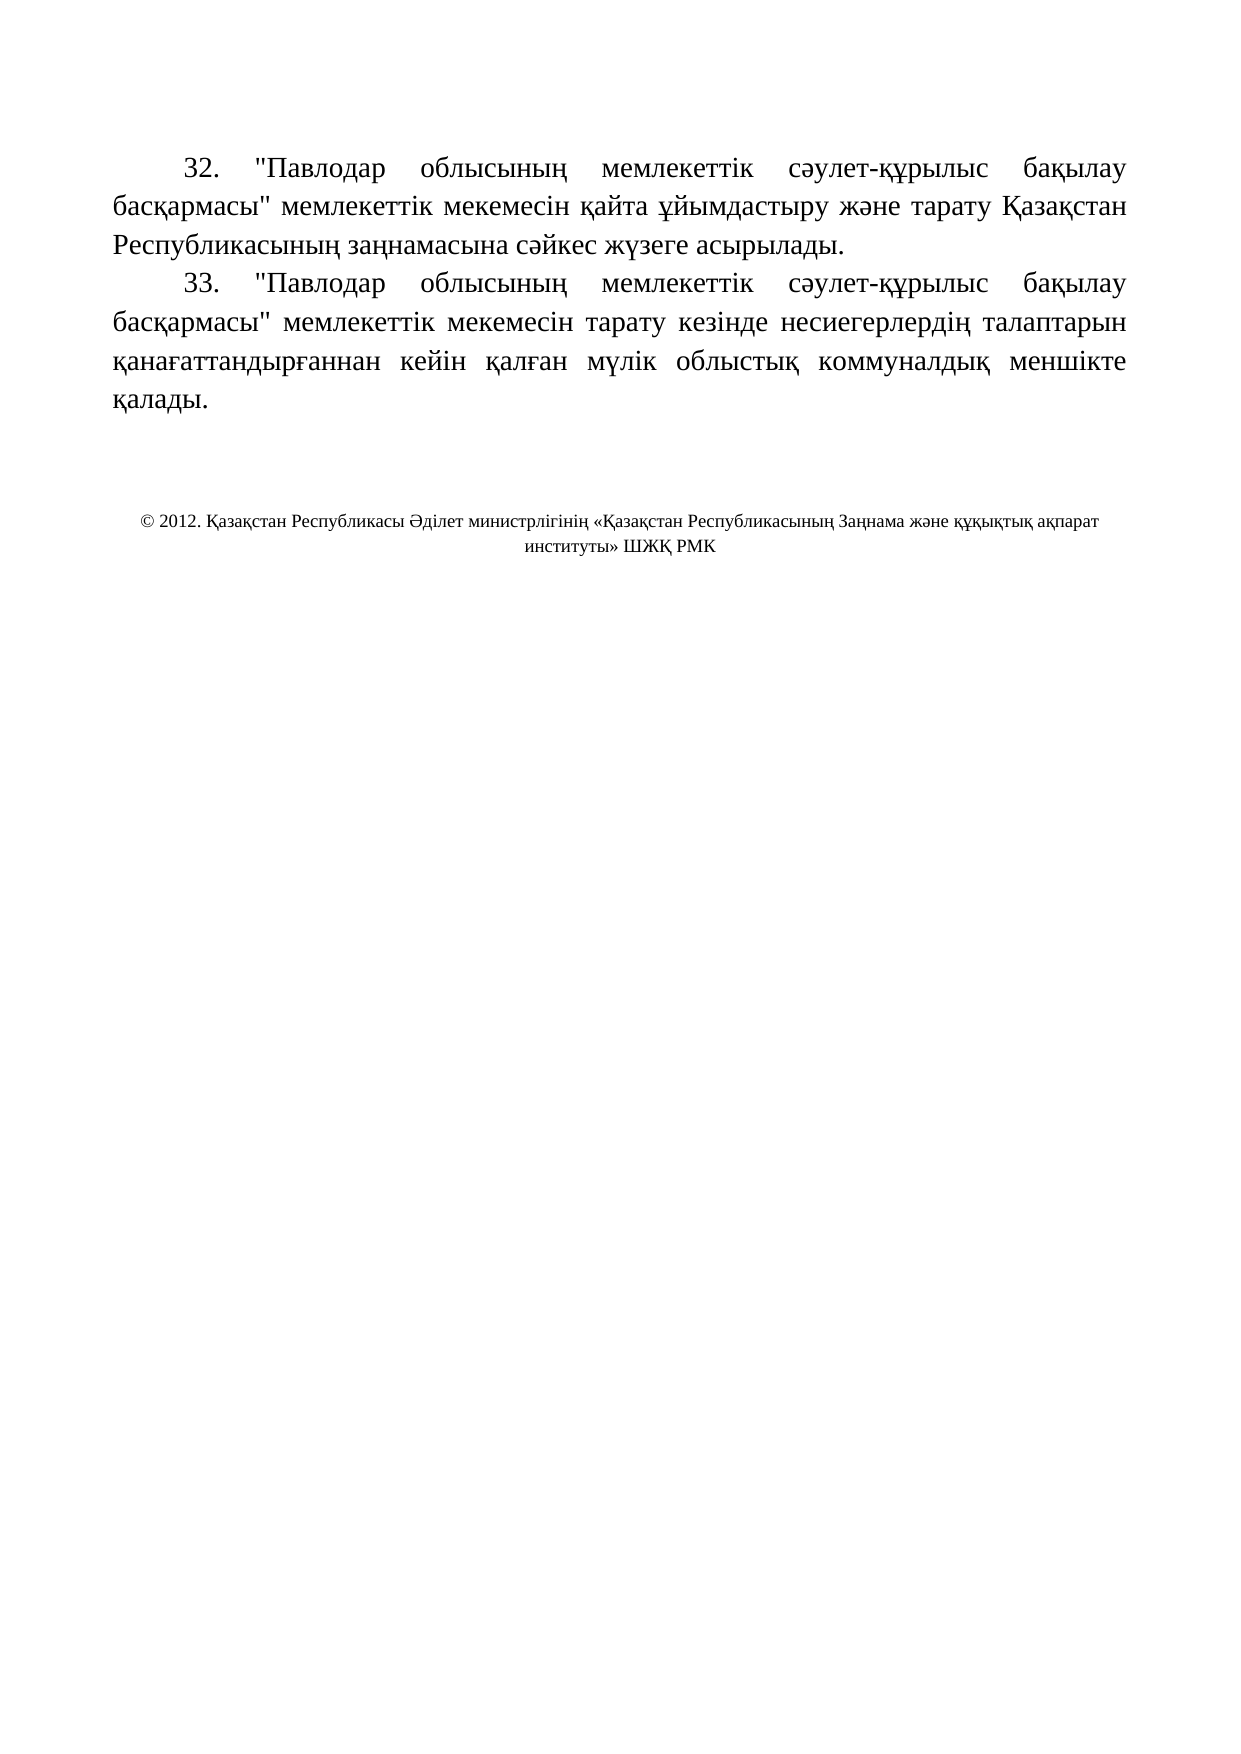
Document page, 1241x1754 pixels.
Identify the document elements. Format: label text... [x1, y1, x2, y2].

text 33. "Павлодар облысының мемлекеттік сәулет-құрылыс бақылау басқармасы" мемлекеттік мекемесін тарату кезінде несиегерлердің талаптарын қанағаттандырғаннан кейін қалған мүлік облыстық коммуналдық меншікте қалады. [112, 266, 1128, 415]
text 32. "Павлодар облысының мемлекеттік сәулет-құрылыс бақылау басқармасы" мемлекеттік мекемесін қайта ұйымдастыру және тарату Қазақстан Республикасының заңнамасына сәйкес жүзеге асырылады. [112, 150, 1128, 261]
text © 2012. Қазақстан Республикасы Әділет министрлігінің «Қазақстан Республикасының Заңнама және құқықтық ақпарат институты» ШЖҚ РМК [112, 510, 1128, 557]
